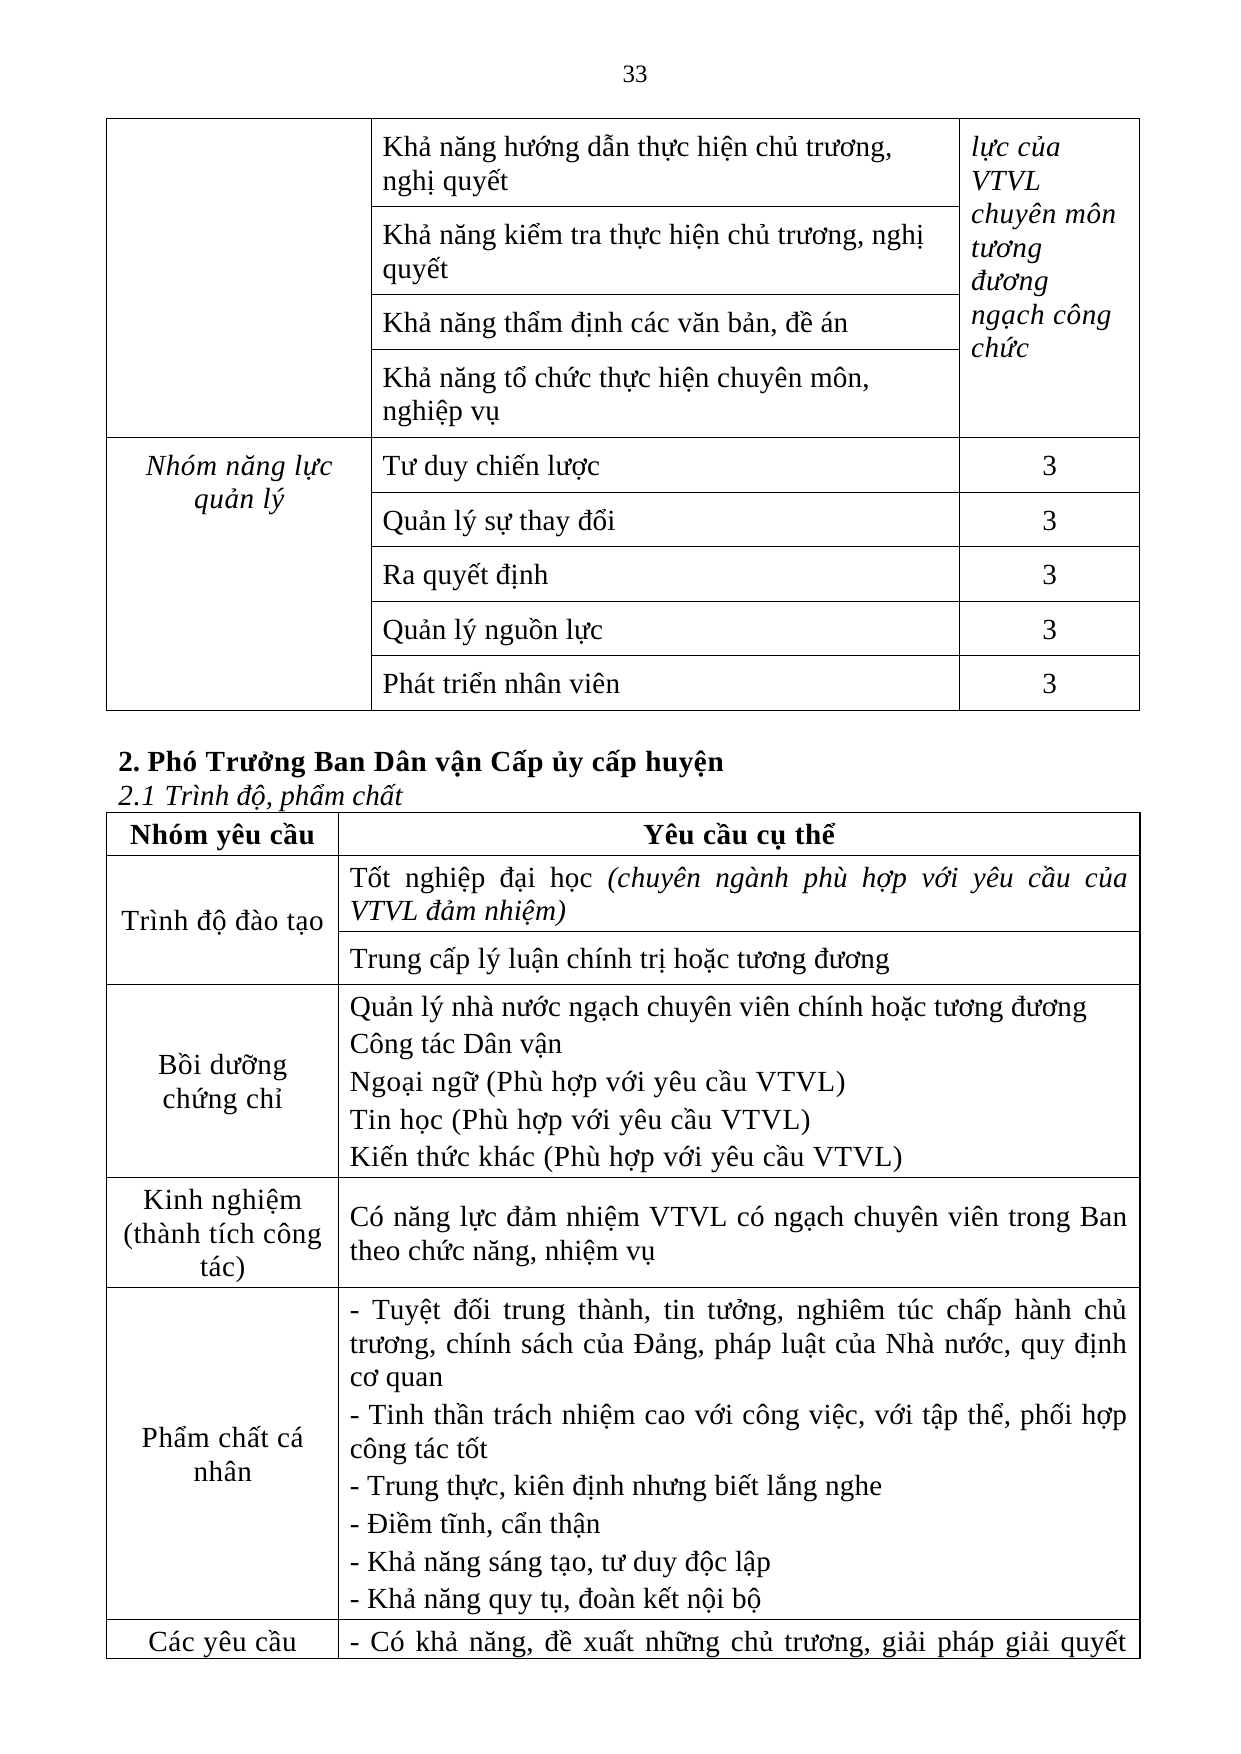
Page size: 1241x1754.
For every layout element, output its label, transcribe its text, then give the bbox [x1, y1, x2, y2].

table_cell Nhóm năng lực quản lý [107, 438, 371, 710]
table_cell 3 [960, 547, 1139, 601]
table_cell Bồi dưỡng chứng chỉ [107, 985, 338, 1177]
table_cell Tốt nghiệp đại học (chuyên ngành phù hợp với yêu cầu của VTVL đảm nhiệm) [339, 856, 1139, 931]
table_cell 3 [960, 493, 1139, 546]
table_cell Ra quyết định [372, 547, 959, 601]
table_header Yêu cầu cụ thể [339, 813, 1139, 854]
table_cell Có năng lực đảm nhiệm VTVL có ngạch chuyên viên trong Ban theo chức năng, nhiệm vụ [339, 1178, 1139, 1287]
table_cell Khả năng kiểm tra thực hiện chủ trương, nghị quyết [372, 207, 959, 294]
table_cell 3 [960, 656, 1139, 710]
table_cell Quản lý sự thay đổi [372, 493, 959, 546]
table_cell Phát triển nhân viên [372, 656, 959, 710]
table_header Nhóm yêu cầu [107, 813, 338, 854]
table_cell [960, 119, 1139, 437]
text 2.1 Trình độ, phẩm chất [118, 778, 1152, 812]
table_cell Các yêu cầu khác [107, 1620, 338, 1658]
table_cell Phẩm chất cá nhân [107, 1288, 338, 1619]
table_cell Kinh nghiệm (thành tích công tác) [107, 1178, 338, 1287]
table_cell - Tuyệt đối trung thành, tin tưởng, nghiêm túc chấp hành chủ trương, chính sách của Đảng, pháp luật của Nhà nước, quy định cơ quan - Tinh thần trách nhiệm cao với công việc, với tập thể, phối hợp công tác tốt - Trung thực, kiên định nhưng biết lắng nghe - Điềm tĩnh, cẩn thận - Khả năng sáng tạo, tư duy độc lập - Khả năng quy tụ, đoàn kết nội bộ [339, 1288, 1139, 1619]
table_cell Trung cấp lý luận chính trị hoặc tương đương [339, 932, 1139, 983]
text 2. Phó Trưởng Ban Dân vận Cấp ủy cấp huyện [118, 744, 1152, 778]
table_cell Khả năng thẩm định các văn bản, đề án [372, 295, 959, 349]
table_cell 3 [960, 602, 1139, 655]
table_cell Tư duy chiến lược [372, 438, 959, 492]
table_cell Quản lý nhà nước ngạch chuyên viên chính hoặc tương đương Công tác Dân vận Ngoại ngữ (Phù hợp với yêu cầu VTVL) Tin học (Phù hợp với yêu cầu VTVL) Kiến thức khác (Phù hợp với yêu cầu VTVL) [339, 985, 1139, 1177]
table_cell Quản lý nguồn lực [372, 602, 959, 655]
table_cell 3 [960, 438, 1139, 492]
table_cell Khả năng tổ chức thực hiện chuyên môn, nghiệp vụ [372, 350, 959, 437]
table_cell Khả năng hướng dẫn thực hiện chủ trương, nghị quyết [372, 119, 959, 206]
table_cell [107, 119, 371, 437]
table_cell Trình độ đào tạo [107, 856, 338, 983]
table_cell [339, 1620, 1139, 1658]
